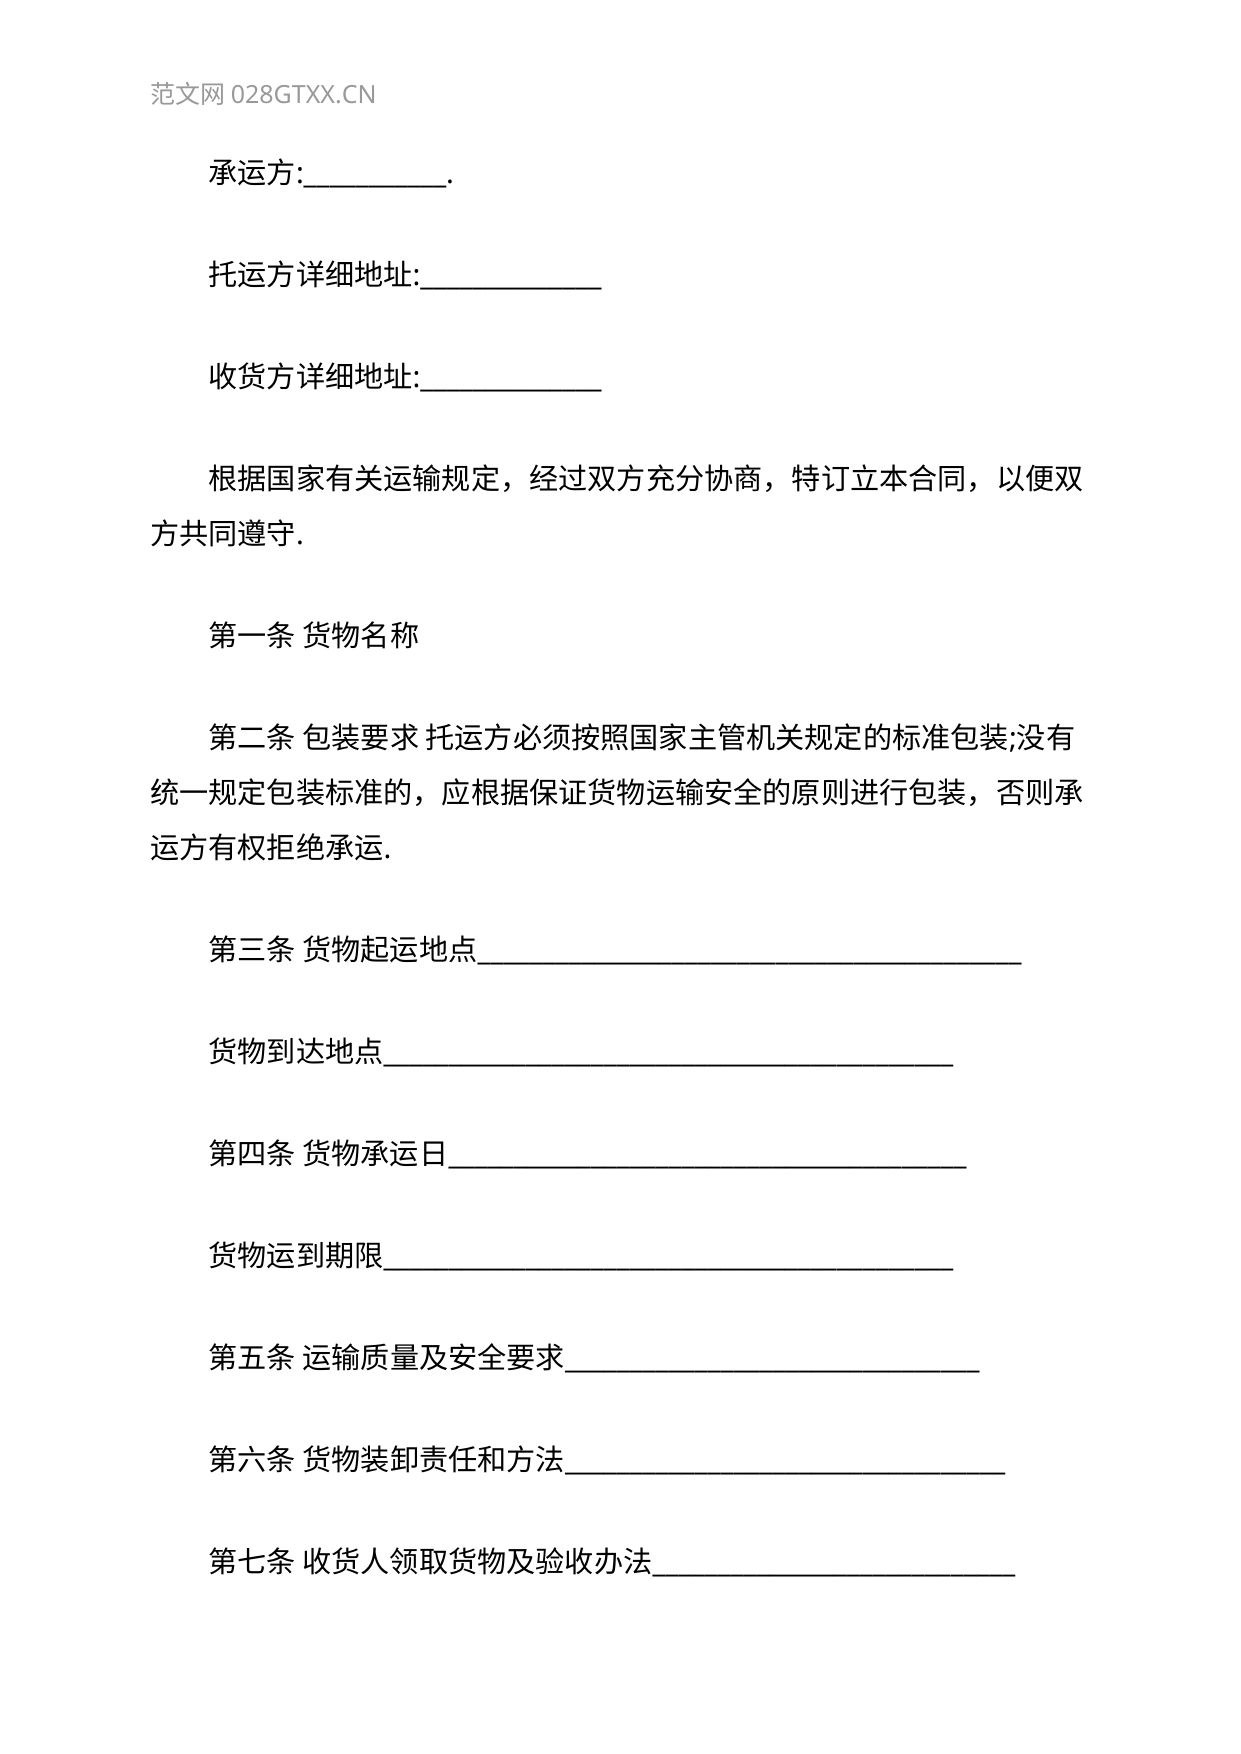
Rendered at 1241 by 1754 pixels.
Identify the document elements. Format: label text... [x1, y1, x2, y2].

text 货物运到期限____________________________________________ [150, 1232, 1090, 1275]
text 第一条 货物名称 [150, 613, 1090, 655]
text 货物到达地点____________________________________________ [150, 1028, 1090, 1071]
text 第七条 收货人领取货物及验收办法____________________________ [150, 1538, 1090, 1581]
text 第三条 货物起运地点__________________________________________ [150, 926, 1090, 969]
text 收货方详细地址:______________ [150, 354, 1090, 396]
text 第四条 货物承运日________________________________________ [150, 1130, 1090, 1173]
text 第二条 包装要求 托运方必须按照国家主管机关规定的标准包装;没有统一规定包装标准的，应根据保证货物运输安全的原则进行包装，否则承运方有权拒绝承运. [150, 714, 1090, 867]
text 第六条 货物装卸责任和方法__________________________________ [150, 1436, 1090, 1479]
text 根据国家有关运输规定，经过双方充分协商，特订立本合同，以便双方共同遵守. [150, 456, 1090, 553]
text 承运方:___________. [150, 150, 1090, 192]
text 第五条 运输质量及安全要求________________________________ [150, 1334, 1090, 1377]
text 托运方详细地址:______________ [150, 252, 1090, 294]
